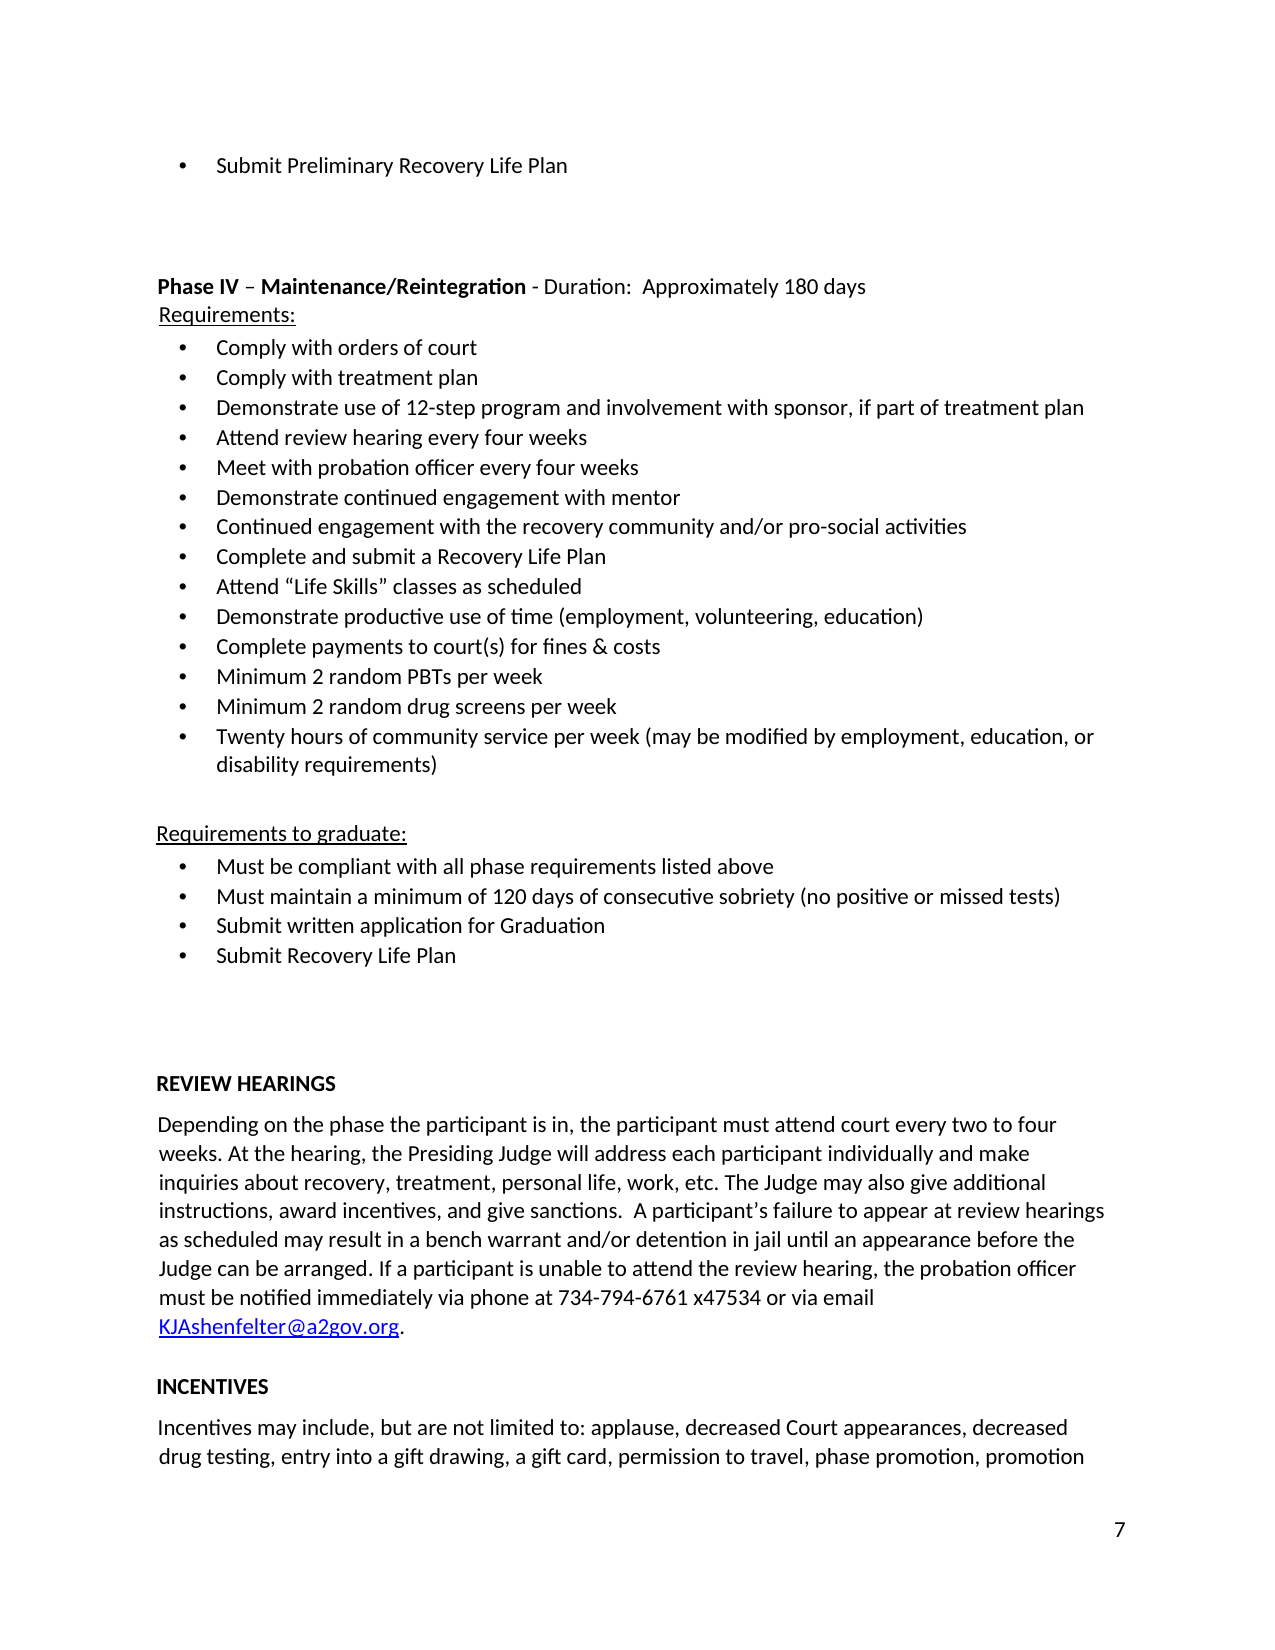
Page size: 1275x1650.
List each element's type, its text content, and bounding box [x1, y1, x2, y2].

list Submit Preliminary Recovery Life Plan [178, 151, 1108, 179]
list Complete and submit a Recovery Life Plan [178, 542, 1108, 570]
list Minimum 2 random drug screens per week [178, 692, 1108, 720]
list Comply with treatment plan [178, 363, 1108, 391]
list Must be compliant with all phase requirements listed above [178, 852, 1108, 880]
list Meet with probation officer every four weeks [178, 453, 1108, 481]
list Minimum 2 random PBTs per week [178, 662, 1108, 690]
text Depending on the phase the participant is in, the participant must attend court every two to four weeks. At the hearing, the Presiding Judge will address each participant individually and make inquiries about recovery, treatment, personal life, work, etc. The Judge may also give additional instructions, award incentives, and give sanctions. A participant’s failure to appear at review hearings as scheduled may result in a bench warrant and/or detention in jail until an appearance before the Judge can be arranged. If a participant is unable to attend the review hearing, the probation officer must be notified immediately via phone at 734-794-6761 x47534 or via email KJAshenfelter@a2gov.org. [157, 1110, 1108, 1340]
list Demonstrate use of 12-step program and involvement with sponsor, if part of treatment plan [178, 393, 1108, 421]
text Requirements to graduate: [156, 819, 1124, 847]
text Phase IV – Maintenance/Reintegration - Duration: Approximately 180 days Requirements: [157, 272, 951, 329]
list Attend “Life Skills” classes as scheduled [178, 572, 1108, 600]
list Submit Recovery Life Plan [178, 942, 1108, 969]
subtitle REVIEW HEARINGS [156, 1069, 914, 1097]
subtitle INCENTIVES [156, 1372, 914, 1400]
list Demonstrate productive use of time (employment, volunteering, education) [178, 602, 1108, 630]
list Continued engagement with the recovery community and/or pro-social activities [178, 512, 1108, 541]
list Must maintain a minimum of 120 days of consecutive sobriety (no positive or missed tests) [178, 882, 1108, 910]
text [157, 1413, 1108, 1470]
list Attend review hearing every four weeks [178, 423, 1108, 451]
list Complete payments to court(s) for fines & costs [178, 632, 1108, 660]
list Twenty hours of community service per week (may be modified by employment, education, or disability requirements) [178, 722, 1108, 779]
list Comply with orders of court [178, 333, 1108, 361]
list Submit written application for Graduation [178, 912, 1108, 940]
list Demonstrate continued engagement with mentor [178, 483, 1108, 511]
